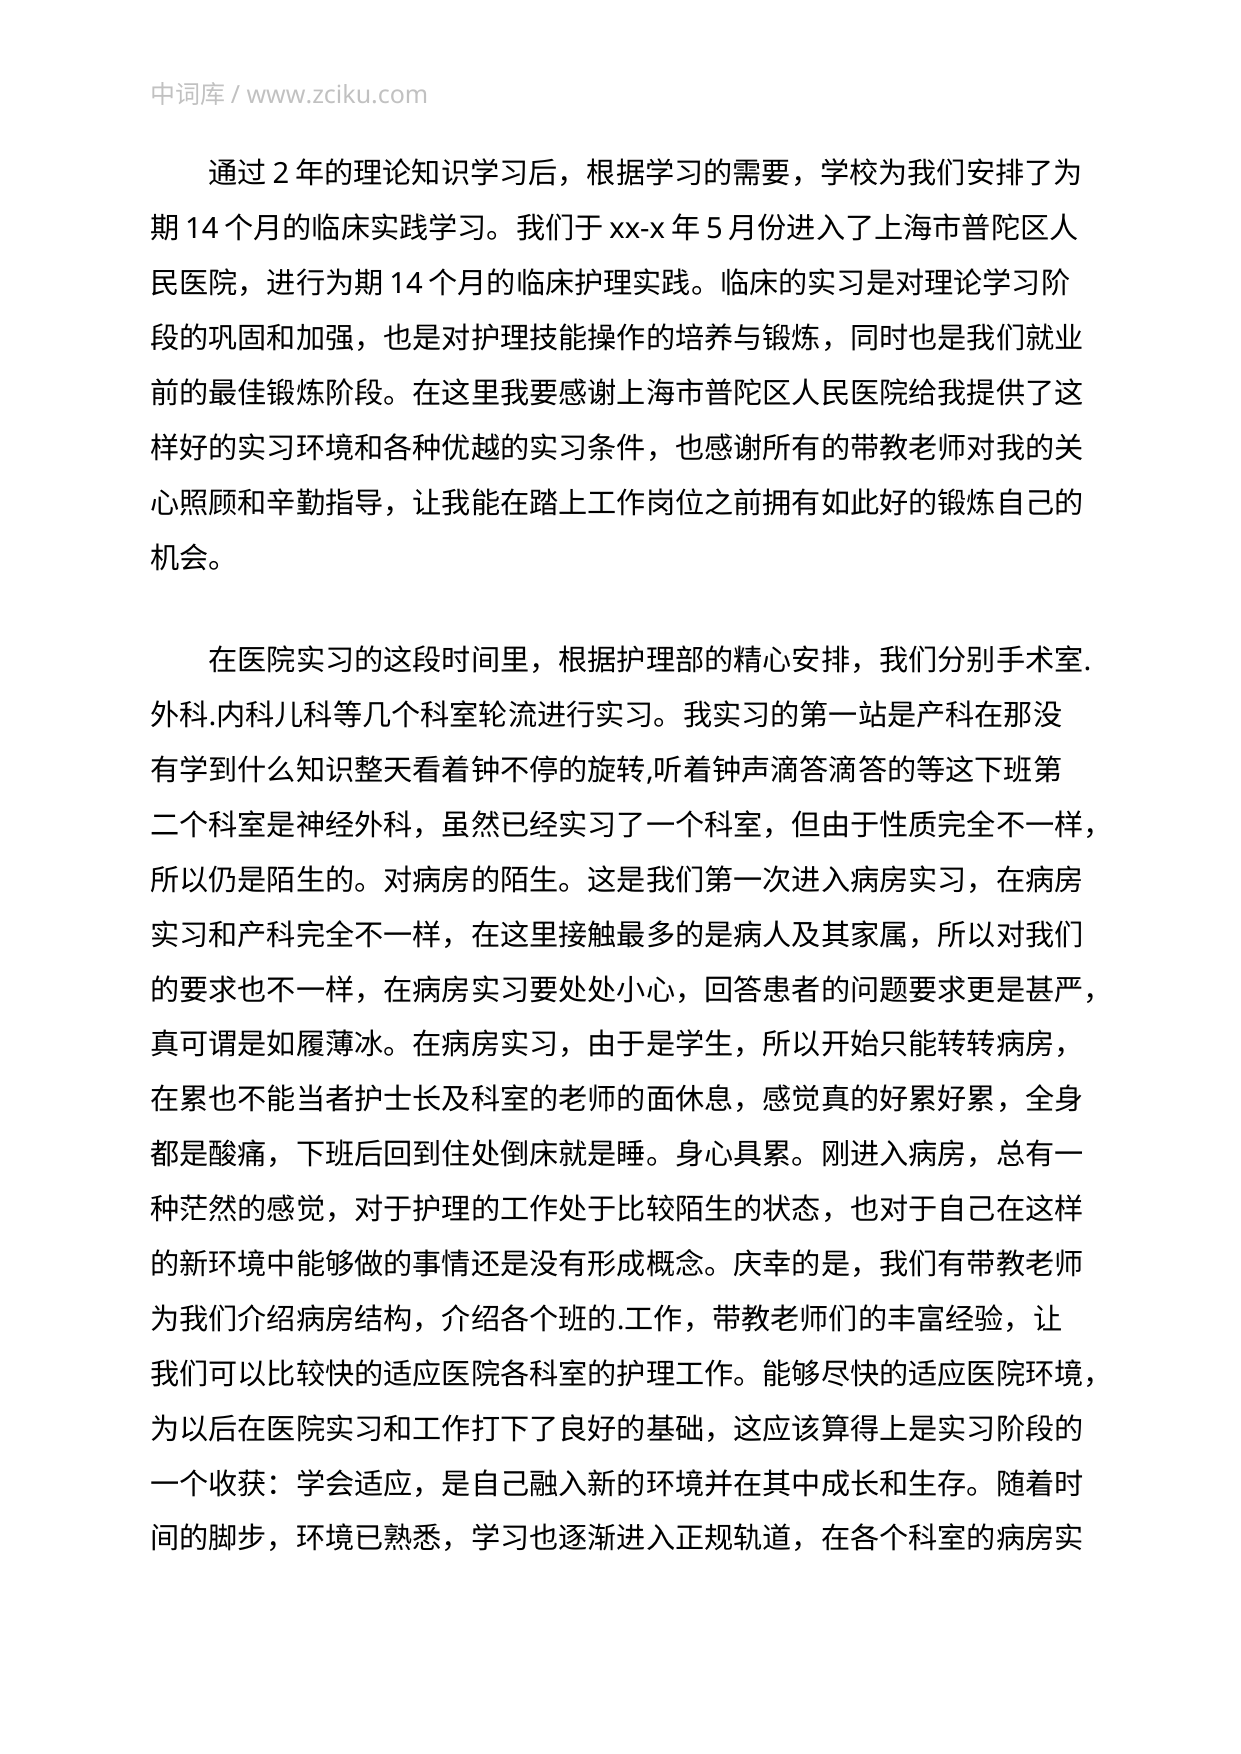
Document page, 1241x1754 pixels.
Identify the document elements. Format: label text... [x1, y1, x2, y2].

text 通过2年的理论知识学习后，根据学习的需要，学校为我们安排了为期14个月的临床实践学习。我们于xx-x年5月份进入了上海市普陀区人民医院，进行为期14个月的临床护理实践。临床的实习是对理论学习阶段的巩固和加强，也是对护理技能操作的培养与锻炼，同时也是我们就业前的最佳锻炼阶段。在这里我要感谢上海市普陀区人民医院给我提供了这样好的实习环境和各种优越的实习条件，也感谢所有的带教老师对我的关心照顾和辛勤指导，让我能在踏上工作岗位之前拥有如此好的锻炼自己的机会。 [150, 150, 1090, 577]
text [150, 636, 1090, 1557]
